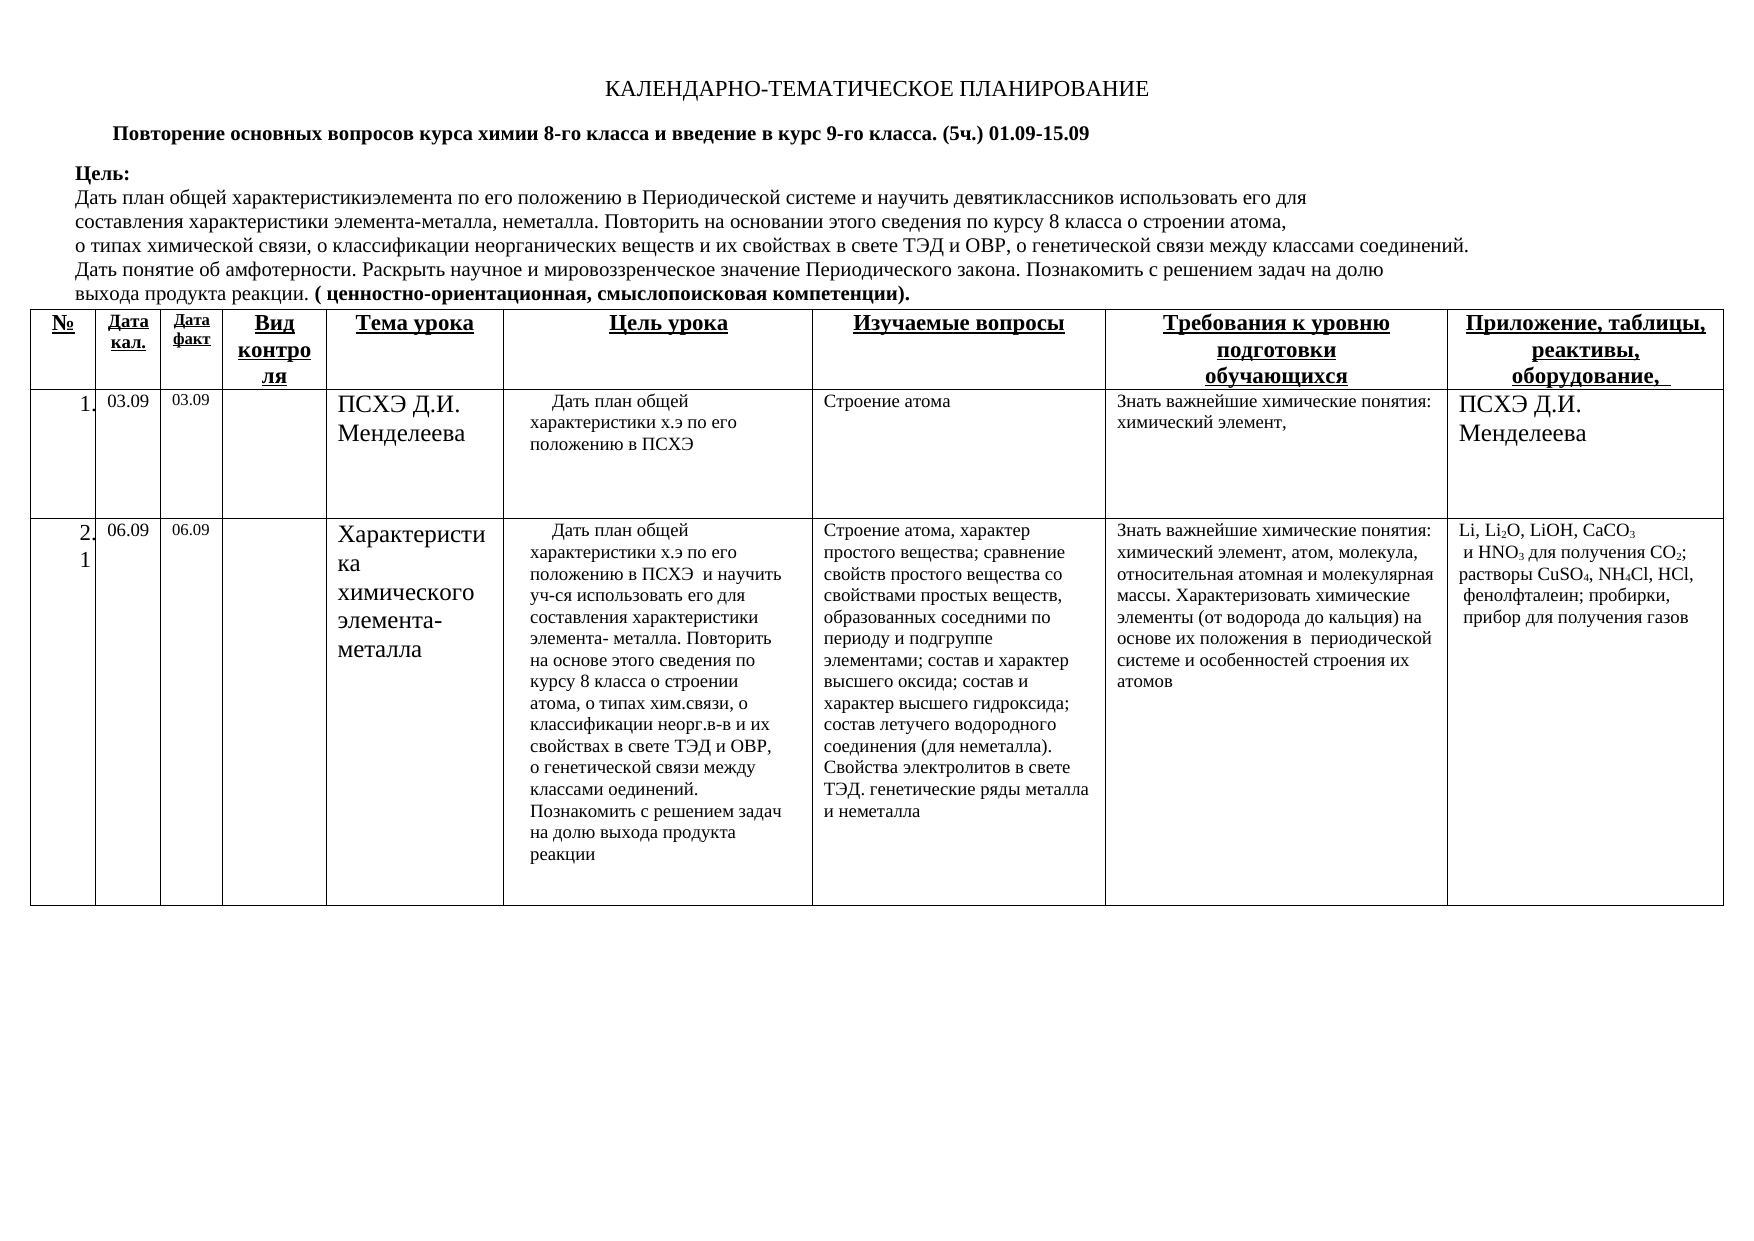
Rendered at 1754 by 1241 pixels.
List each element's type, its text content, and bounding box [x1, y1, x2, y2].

table_cell Дать план общей характеристики х.э по его положению в ПСХЭ [504, 390, 812, 518]
table_cell ПСХЭ Д.И. Менделеева [1448, 390, 1723, 518]
text выхода продукта реакции. ( ценностно-ориентационная, смыслопоисковая компетенции). [75, 281, 1679, 305]
table_cell [31, 390, 95, 518]
table_cell 03.09 [161, 390, 222, 518]
table_cell 03.09 [96, 390, 160, 518]
table_header Цель урока [504, 310, 812, 388]
table_header Тема урока [327, 310, 503, 388]
text Дать план общей характеристикиэлемента по его положению в Периодической системе и научить девятиклассников использовать его для [75, 184, 1679, 209]
text составления характеристики элемента-металла, неметалла. Повторить на основании этого сведения по курсу 8 класса о строении атома, [75, 209, 1679, 233]
table_cell [223, 519, 326, 905]
table_cell 06.09 [161, 519, 222, 905]
table_header Вид контроля [223, 310, 326, 388]
table_header Дата кал. [96, 310, 160, 388]
table_cell Строение атома, характер простого вещества; сравнение свойств простого вещества со свойствами простых веществ, образованных соседними по периоду и подгруппе элементами; состав и характер высшего оксида; состав и характер высшего гидроксида; состав летучего водородного соединения (для неметалла). Свойства электролитов в свете ТЭД. генетические ряды металла и неметалла [813, 519, 1105, 905]
table_header № [31, 310, 95, 388]
table_cell Дать план общей характеристики х.э по его положению в ПСХЭ и научить уч-ся использовать его для составления характеристики элемента- металла. Повторить на основе этого сведения по курсу 8 класса о строении атома, о типах хим.связи, о классификации неорг.в-в и их свойствах в свете ТЭД и ОВР, о генетической связи между классами оединений. Познакомить с решением задач на долю выхода продукта реакции [504, 519, 812, 905]
table_header Приложение, таблицы, реактивы, оборудование, [1448, 310, 1723, 388]
table_cell Знать важнейшие химические понятия: химический элемент, [1106, 390, 1447, 518]
table_cell [223, 390, 326, 518]
text Цель: [75, 161, 1679, 184]
table_cell 1. [31, 519, 95, 905]
table_header Дата факт [161, 310, 222, 388]
text Повторение основных вопросов курса химии 8-го класса и введение в курс 9-го класса. (5ч.) 01.09-15.09 [91, 121, 1663, 145]
table_header Требования к уровню подготовки обучающихся [1106, 310, 1447, 388]
table_cell Характеристика химического элемента- металла [327, 519, 503, 905]
text Дать понятие об амфотерности. Раскрыть научное и мировоззренческое значение Периодического закона. Познакомить с решением задач на долю [75, 257, 1679, 281]
text о типах химической связи, о классификации неорганических веществ и их свойствах в свете ТЭД и ОВР, о генетической связи между классами соединений. [75, 233, 1679, 257]
table_cell Li, Li2O, LiOH, CaCO3 и HNO3 для получения CO2; растворы CuSO4, NH4Cl, HCl, фенолфталеин; пробирки, прибор для получения газов [1448, 519, 1723, 905]
table_header Изучаемые вопросы [813, 310, 1105, 388]
table_cell ПСХЭ Д.И. Менделеева [327, 390, 503, 518]
text КАЛЕНДАРНО-ТЕМАТИЧЕСКОЕ ПЛАНИРОВАНИЕ [75, 75, 1679, 101]
table_cell Знать важнейшие химические понятия: химический элемент, атом, молекула, относительная атомная и молекулярная массы. Характеризовать химические элементы (от водорода до кальция) на основе их положения в периодической системе и особенностей строения их атомов [1106, 519, 1447, 905]
table_cell 06.09 [96, 519, 160, 905]
table_cell Строение атома [813, 390, 1105, 518]
